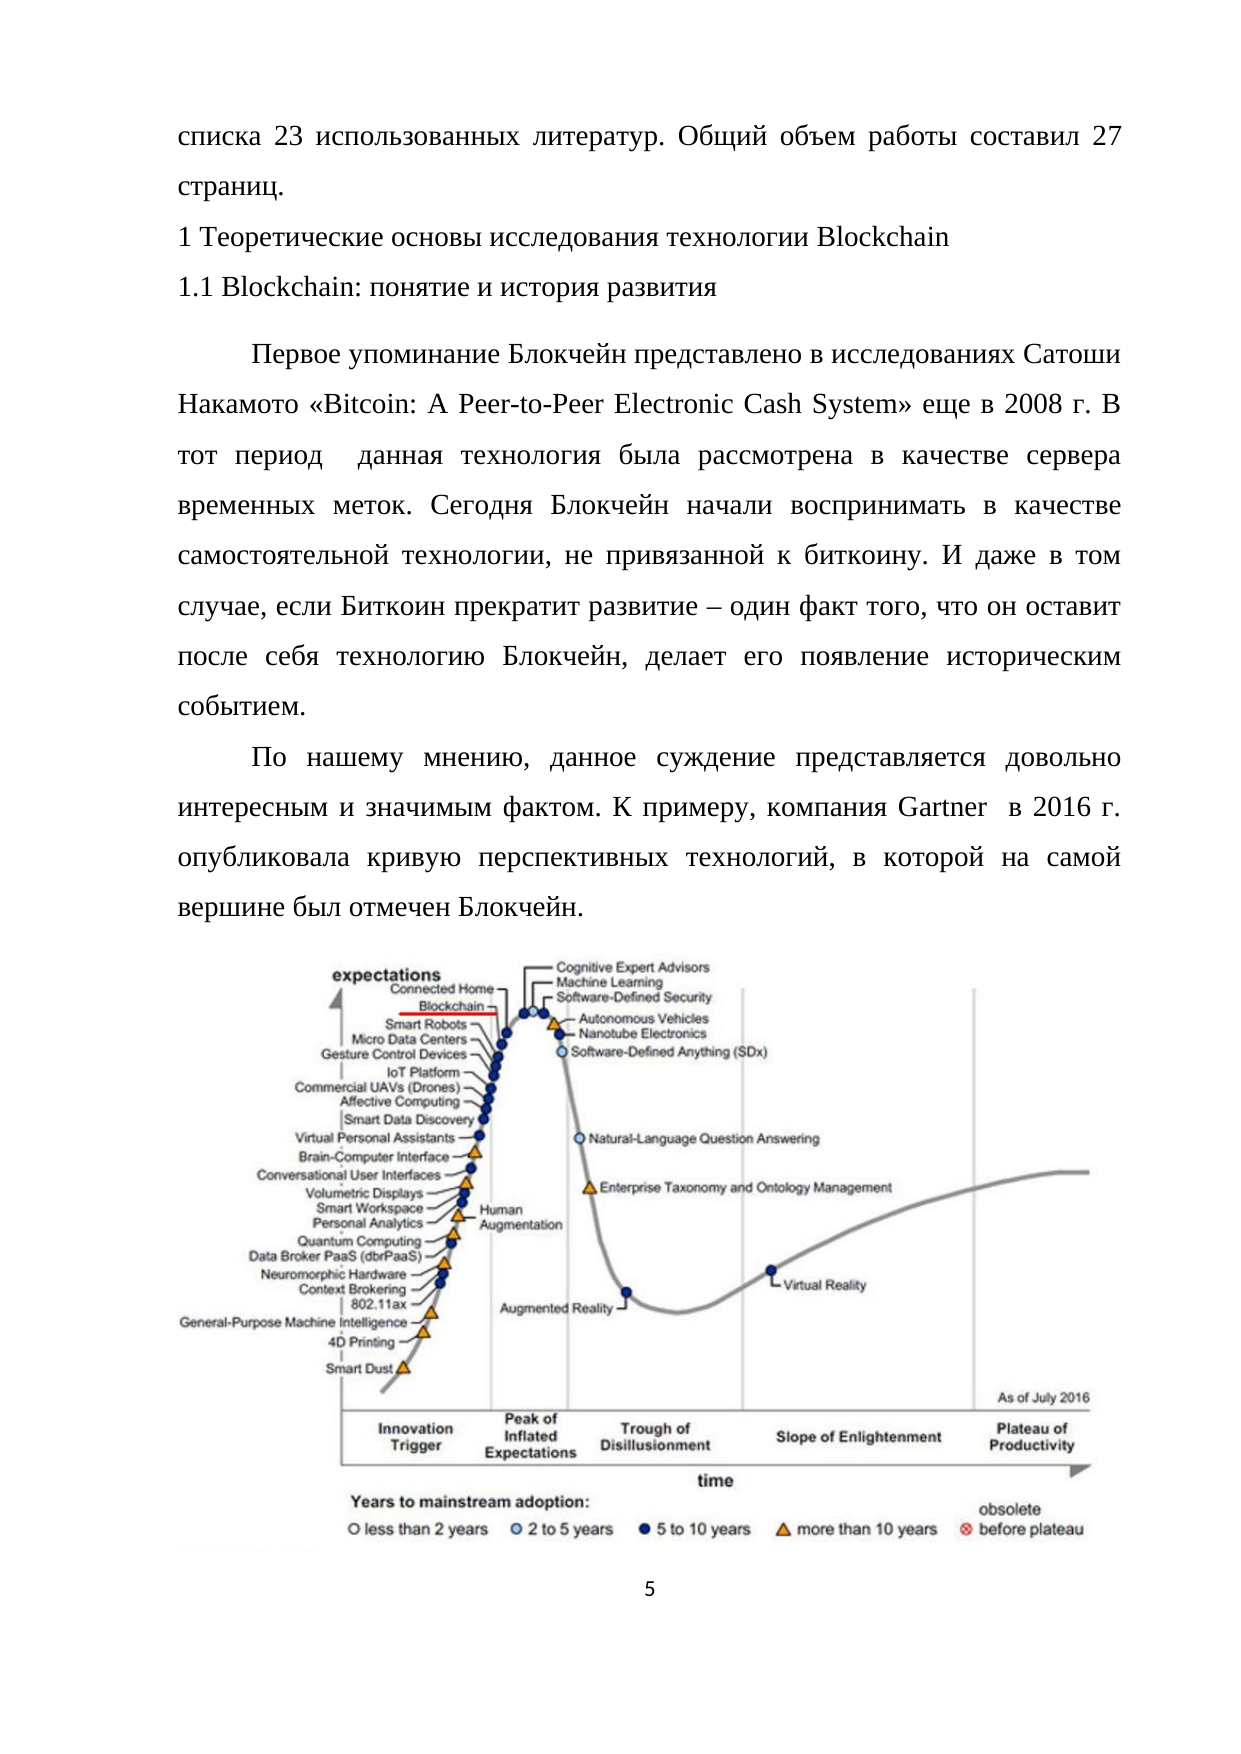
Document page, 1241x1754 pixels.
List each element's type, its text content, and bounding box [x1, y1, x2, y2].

text По нашему мнению, данное суждение представляется довольно интересным и значимым фактом. К примеру, компания Gartner в 2016 г. опубликовала кривую перспективных технологий, в которой на самой вершине был отмечен Блокчейн. [177, 739, 1122, 923]
picture [177, 939, 1153, 1552]
text Первое упоминание Блокчейн представлено в исследованиях Сатоши Накамото «Bitcoin: A Peer-to-Peer Electronic Cash System» еще в 2008 г. В тот период данная технология была рассмотрена в качестве сервера временных меток. Сегодня Блокчейн начали воспринимать в качестве самостоятельной технологии, не привязанной к биткоину. И даже в том случае, если Биткоин прекратит развитие – один факт того, что он оставит после себя технологию Блокчейн, делает его появление историческим событием. [177, 336, 1122, 722]
text 1 Теоретические основы исследования технологии Blockchain [177, 219, 1122, 252]
text 1.1 Blockchain: понятие и история развития [177, 269, 1122, 303]
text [177, 118, 1122, 202]
